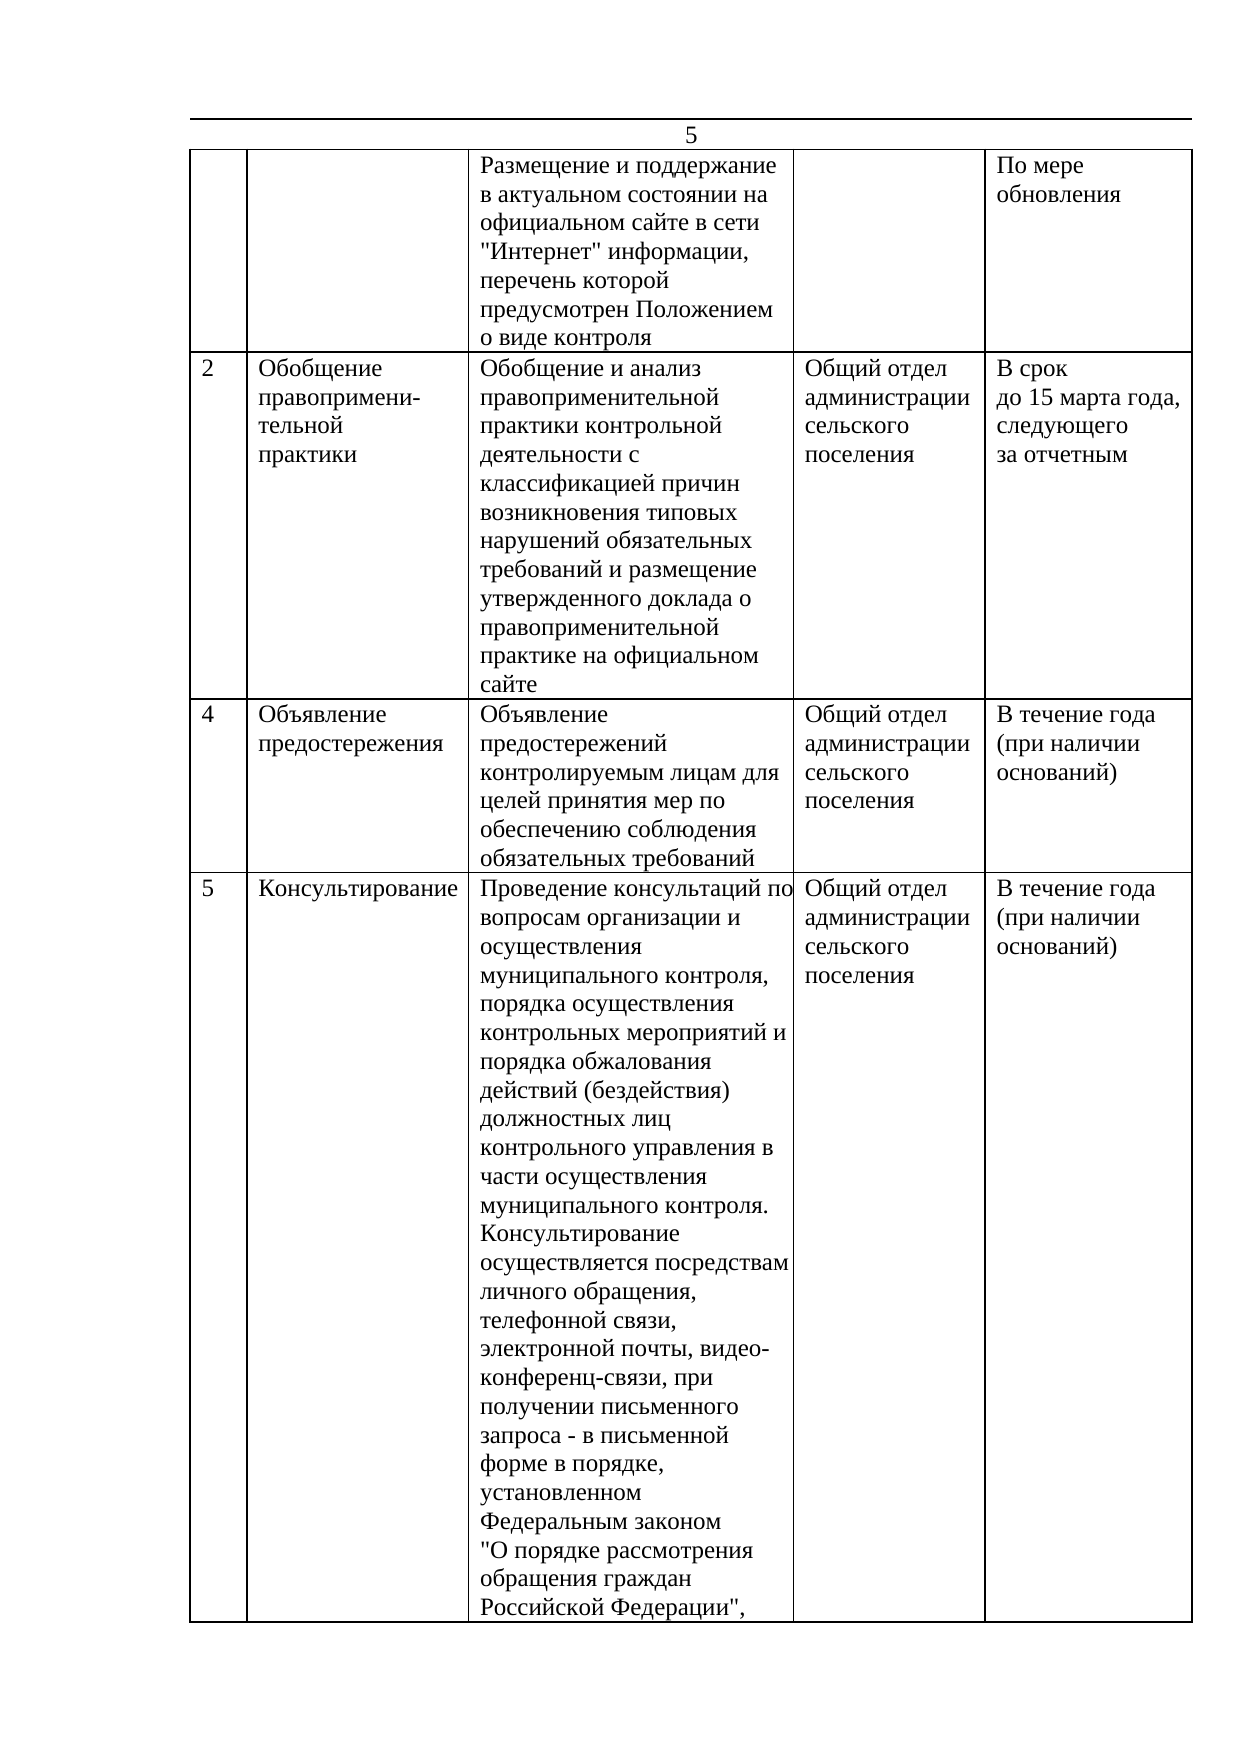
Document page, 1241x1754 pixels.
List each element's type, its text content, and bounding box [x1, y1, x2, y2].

table_cell 5 [190, 120, 1192, 148]
table_cell Консультирование [248, 873, 468, 1621]
table_cell По мере обновления [986, 150, 1191, 351]
table_cell Обобщение и анализ правоприменительной практики контрольной деятельности с классификацией причин возникновения типовых нарушений обязательных требований и размещение утвержденного доклада о правоприменительной практике на официальном сайте [469, 353, 793, 698]
table_cell Общий отдел администрации сельского поселения [794, 700, 984, 872]
table_cell Объявление предостережения [248, 700, 468, 872]
table_cell 4 [191, 700, 246, 872]
table_cell Размещение и поддержание в актуальном состоянии на официальном сайте в сети "Интернет" информации, перечень которой предусмотрен Положением о виде контроля [469, 150, 793, 351]
table_cell В течение года (при наличии оснований) [986, 873, 1191, 1621]
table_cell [794, 873, 984, 1621]
table_cell Объявление предостережений контролируемым лицам для целей принятия мер по обеспечению соблюдения обязательных требований [469, 700, 793, 872]
table_cell [191, 150, 246, 351]
table_cell 5 [191, 873, 246, 1621]
table_cell В срок до 15 марта года, следующего за отчетным [986, 353, 1191, 698]
table_cell [794, 150, 984, 351]
table_cell Проведение консультаций по вопросам организации и осуществления муниципального контроля, порядка осуществления контрольных мероприятий и порядка обжалования действий (бездействия) должностных лиц контрольного управления в части осуществления муниципального контроля. Консультирование осуществляется посредствам личного обращения, телефонной связи, электронной почты, видео-конференц-связи, при получении письменного запроса - в письменной форме в порядке, установленном Федеральным законом "О порядке рассмотрения обращения граждан Российской Федерации", [469, 873, 793, 1621]
table_cell Обобщение правопримени-тельной практики [248, 353, 468, 698]
table_cell 2 [191, 353, 246, 698]
table_cell В течение года (при наличии оснований) [986, 700, 1191, 872]
table_cell Общий отдел администрации сельского поселения [794, 353, 984, 698]
table_cell [248, 150, 468, 351]
